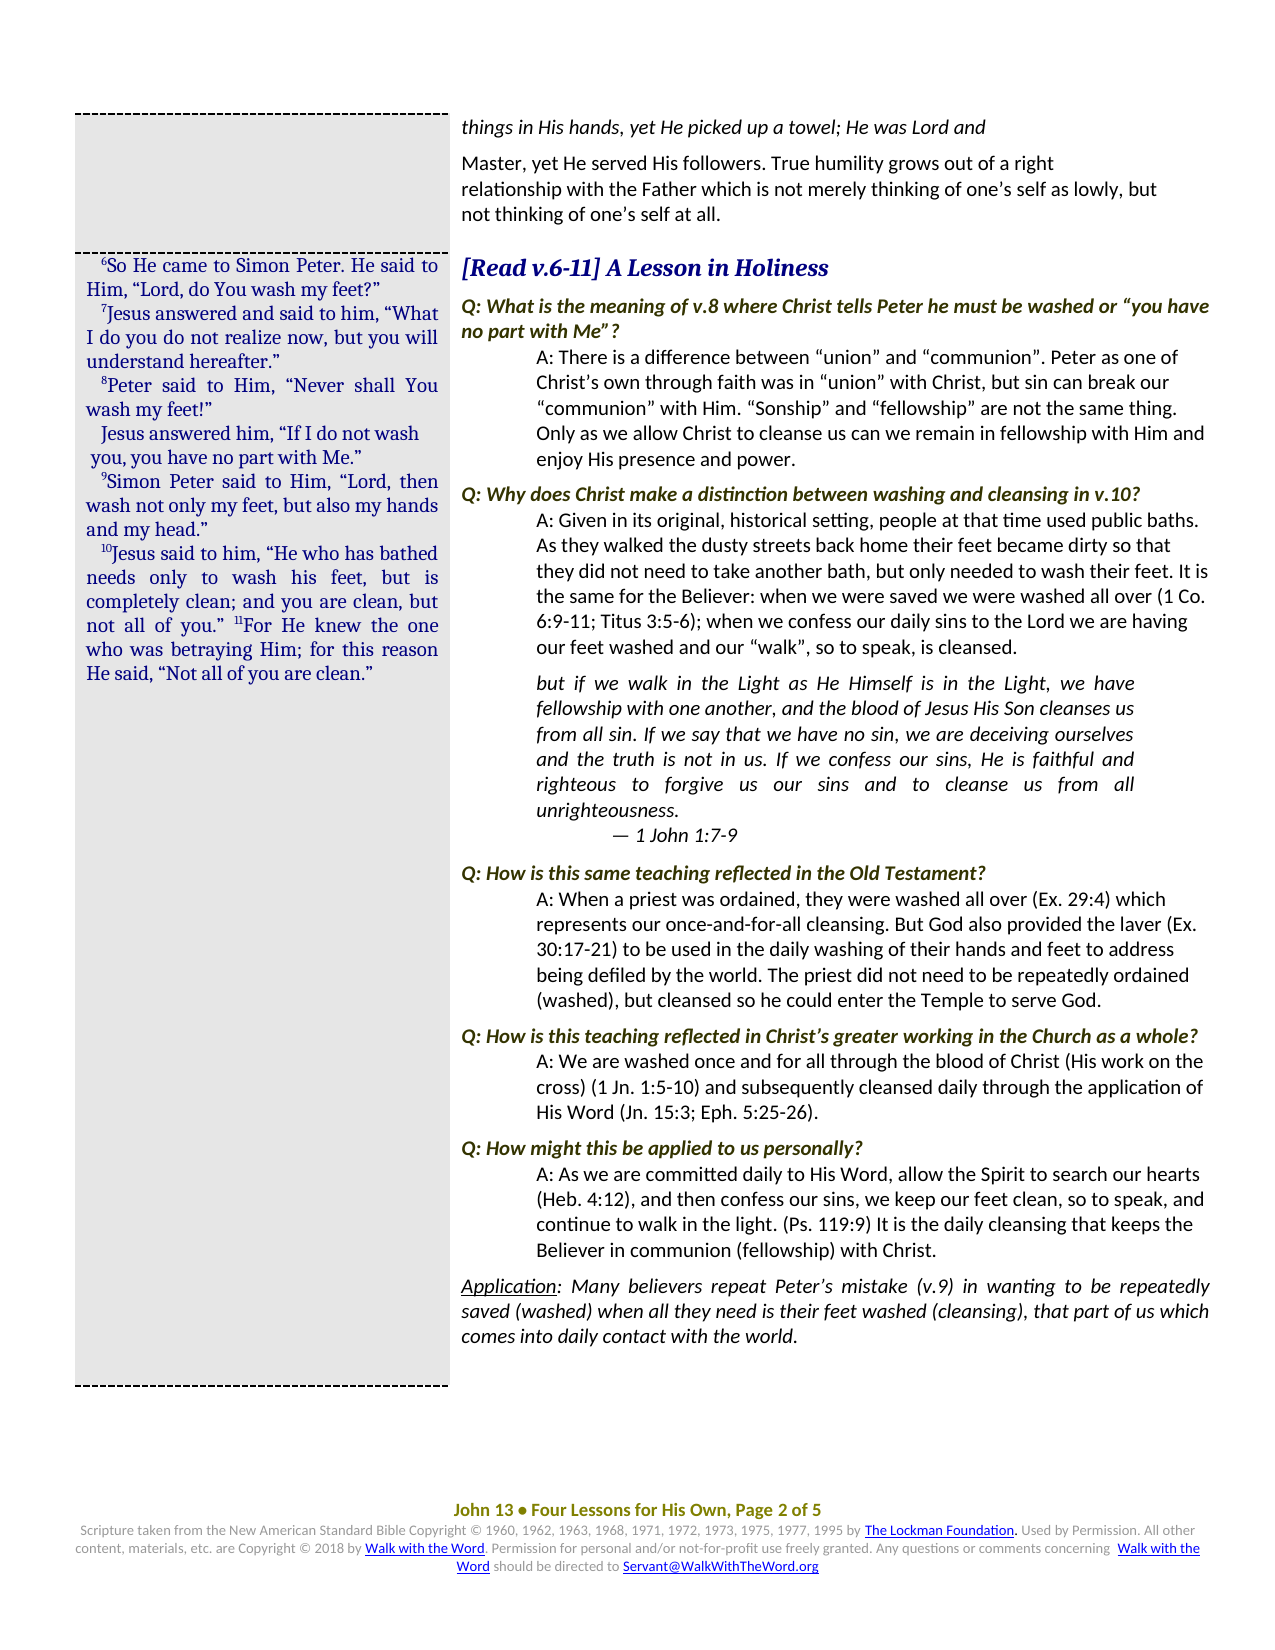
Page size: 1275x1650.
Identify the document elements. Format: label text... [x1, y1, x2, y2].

table_cell [Read v.6-11] A Lesson in Holiness Q: What is the meaning of v.8 where Christ tells Peter he must be washed or “you have no part with Me”? A: There is a difference between “union” and “communion”. Peter as one of Christ’s own through faith was in “union” with Christ, but sin can break our “communion” with Him. “Sonship” and “fellowship” are not the same thing. Only as we allow Christ to cleanse us can we remain in fellowship with Him and enjoy His presence and power. Q: Why does Christ make a distinction between washing and cleansing in v.10? A: Given in its original, historical setting, people at that time used public baths. As they walked the dusty streets back home their feet became dirty so that they did not need to take another bath, but only needed to wash their feet. It is the same for the Believer: when we were saved we were washed all over (1 Co. 6:9-11; Titus 3:5-6); when we confess our daily sins to the Lord we are having our feet washed and our “walk”, so to speak, is cleansed. but if we walk in the Light as He Himself is in the Light, we have fellowship with one another, and the blood of Jesus His Son cleanses us from all sin. If we say that we have no sin, we are deceiving ourselves and the truth is not in us. If we confess our sins, He is faithful and righteous to forgive us our sins and to cleanse us from all unrighteousness. — 1 John 1:7-9 Q: How is this same teaching reflected in the Old Testament? A: When a priest was ordained, they were washed all over (Ex. 29:4) which represents our once-and-for-all cleansing. But God also provided the laver (Ex. 30:17-21) to be used in the daily washing of their hands and feet to address being defiled by the world. The priest did not need to be repeatedly ordained (washed), but cleansed so he could enter the Temple to serve God. Q: How is this teaching reflected in Christ’s greater working in the Church as a whole? A: We are washed once and for all through the blood of Christ (His work on the cross) (1 Jn. 1:5-10) and subsequently cleansed daily through the application of His Word (Jn. 15:3; Eph. 5:25-26). Q: How might this be applied to us personally? A: As we are committed daily to His Word, allow the Spirit to search our hearts (Heb. 4:12), and then confess our sins, we keep our feet clean, so to speak, and continue to walk in the light. (Ps. 119:9) It is the daily cleansing that keeps the Believer in communion (fellowship) with Christ. Application: Many believers repeat Peter’s mistake (v.9) in wanting to be repeatedly saved (washed) when all they need is their feet washed (cleansing), that part of us which comes into daily contact with the world. [450, 252, 1224, 1385]
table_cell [75, 113, 450, 252]
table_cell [450, 113, 1224, 252]
table_cell 6So He came to Simon Peter. He said to Him, “Lord, do You wash my feet?” 7Jesus answered and said to him, “What I do you do not realize now, but you will understand hereafter.” 8Peter said to Him, “Never shall You wash my feet!” Jesus answered him, “If I do not wash you, you have no part with Me.” 9Simon Peter said to Him, “Lord, then wash not only my feet, but also my hands and my head.” 10Jesus said to him, “He who has bathed needs only to wash his feet, but is completely clean; and you are clean, but not all of you.” 11For He knew the one who was betraying Him; for this reason He said, “Not all of you are clean.” [75, 252, 450, 1385]
